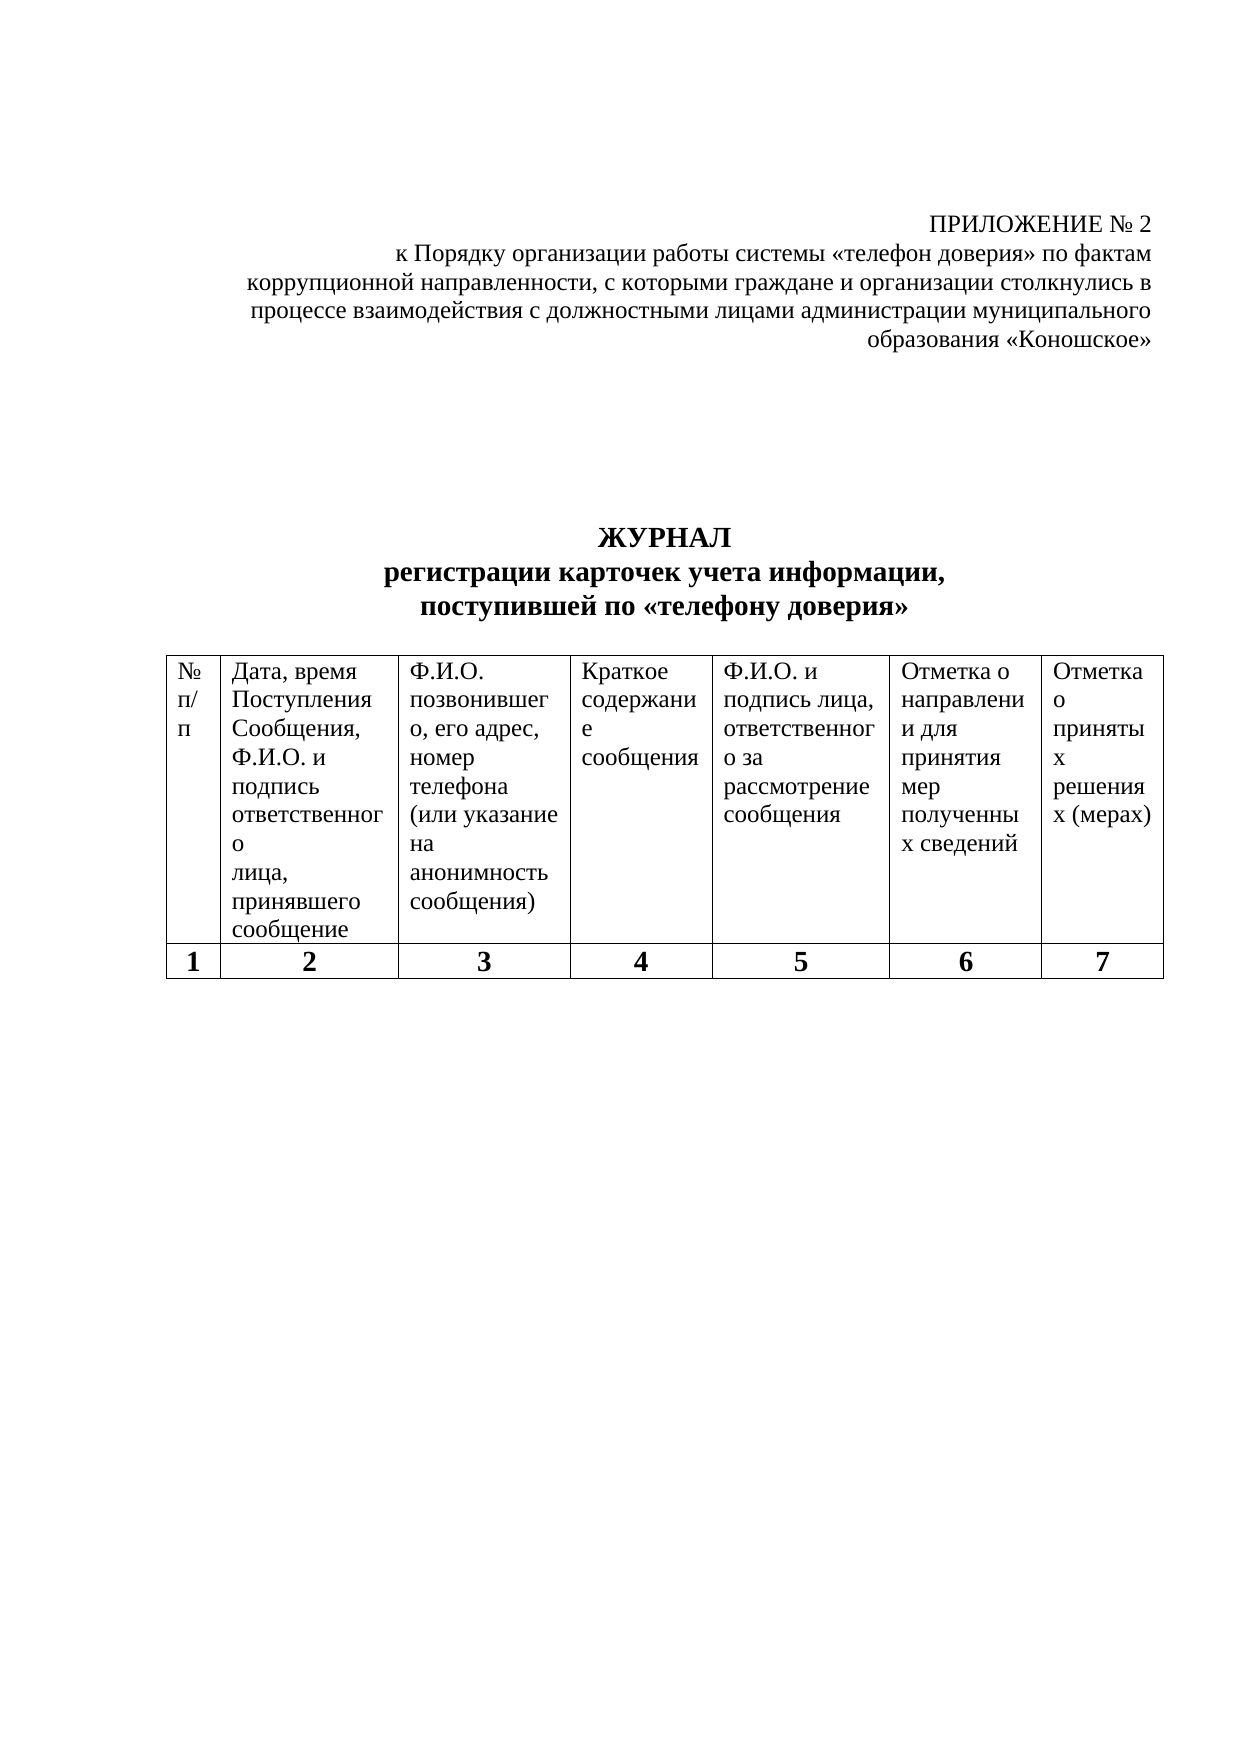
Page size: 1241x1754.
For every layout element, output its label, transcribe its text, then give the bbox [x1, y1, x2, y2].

table_header № п/п [167, 656, 220, 943]
table_header Дата, время Поступления Сообщения, Ф.И.О. и подпись ответственного лица, принявшего сообщение [221, 656, 398, 943]
table_cell 4 [571, 944, 712, 978]
text регистрации карточек учета информации, [177, 554, 1152, 588]
table_header Отметка о принятых решениях (мерах) [1042, 656, 1163, 943]
table_cell 6 [890, 944, 1041, 978]
table_header Ф.И.О. и подпись лица, ответственного за рассмотрение сообщения [713, 656, 889, 943]
table_header Ф.И.О. позвонившего, его адрес, номер телефона (или указание на анонимность сообщения) [399, 656, 570, 943]
table_cell 7 [1042, 944, 1163, 978]
table_header Краткое содержание сообщения [571, 656, 712, 943]
table_cell 2 [221, 944, 398, 978]
table_cell 3 [399, 944, 570, 978]
subtitle к Порядку организации работы системы «телефон доверия» по фактам коррупционной направленности, с которыми граждане и организации столкнулись в процессе взаимодействия с должностными лицами администрации муниципального образования «Коношское» [222, 238, 1152, 353]
text поступившей по «телефону доверия» [177, 588, 1152, 621]
table_header Отметка о направлении для принятия мер полученных сведений [890, 656, 1041, 943]
text ЖУРНАЛ [177, 521, 1152, 554]
table_cell 1 [167, 944, 220, 978]
table_cell 5 [713, 944, 889, 978]
subtitle ПРИЛОЖЕНИЕ № 2 [222, 209, 1152, 238]
